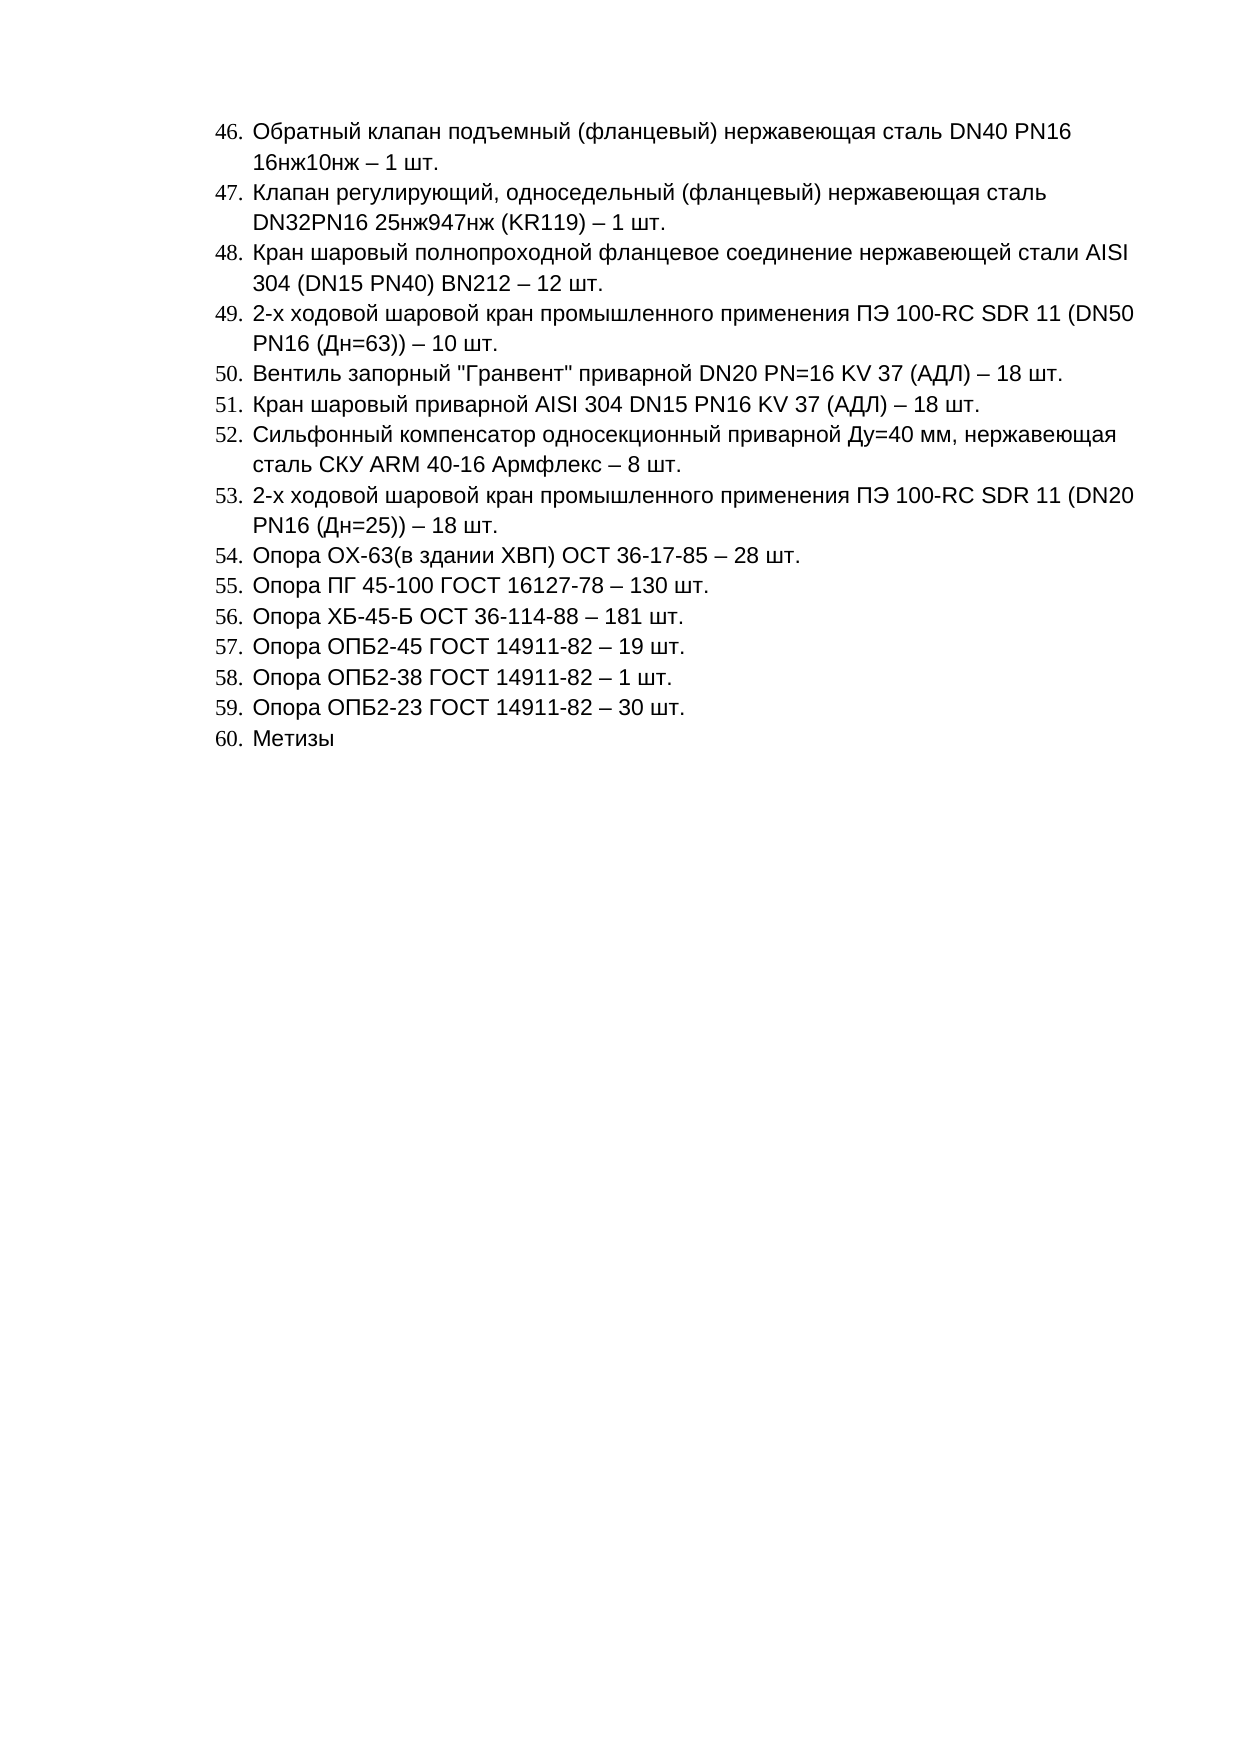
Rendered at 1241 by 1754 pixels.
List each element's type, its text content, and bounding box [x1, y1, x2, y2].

list Опора ОПБ2-38 ГОСТ 14911-82 – 1 шт. [215, 664, 1152, 690]
list Сильфонный компенсатор односекционный приварной Ду=40 мм, нержавеющая сталь CКУ ARM 40-16 Армфлекс – 8 шт. [215, 421, 1152, 478]
list 2-х ходовой шаровой кран промышленного применения ПЭ 100-RC SDR 11 (DN50 PN16 (Дн=63)) – 10 шт. [215, 300, 1152, 356]
list Обратный клапан подъемный (фланцевый) нержавеющая сталь DN40 PN16 16нж10нж – 1 шт. [215, 118, 1152, 175]
list Опора ОПБ2-23 ГОСТ 14911-82 – 30 шт. [215, 694, 1152, 721]
list Кран шаровый приварной AISI 304 DN15 PN16 KV 37 (АДЛ) – 18 шт. [215, 391, 1152, 417]
list Опора ХБ-45-Б ОСТ 36-114-88 – 181 шт. [215, 603, 1152, 629]
list Метизы [215, 724, 1152, 751]
list Вентиль запорный "Гранвент" приварной DN20 РN=16 KV 37 (АДЛ) – 18 шт. [215, 360, 1152, 387]
list Опора ОПБ2-45 ГОСТ 14911-82 – 19 шт. [215, 633, 1152, 660]
list Кран шаровый полнопроходной фланцевое соединение нержавеющей стали AISI 304 (DN15 PN40) BN212 – 12 шт. [215, 239, 1152, 296]
list 2-х ходовой шаровой кран промышленного применения ПЭ 100-RC SDR 11 (DN20 PN16 (Дн=25)) – 18 шт. [215, 482, 1152, 538]
list Опора ОХ-63(в здании ХВП) ОСТ 36-17-85 – 28 шт. [215, 542, 1152, 568]
list Клапан регулирующий, односедельный (фланцевый) нержавеющая сталь DN32PN16 25нж947нж (KR119) – 1 шт. [215, 179, 1152, 235]
list Опора ПГ 45-100 ГОСТ 16127-78 – 130 шт. [215, 572, 1152, 599]
